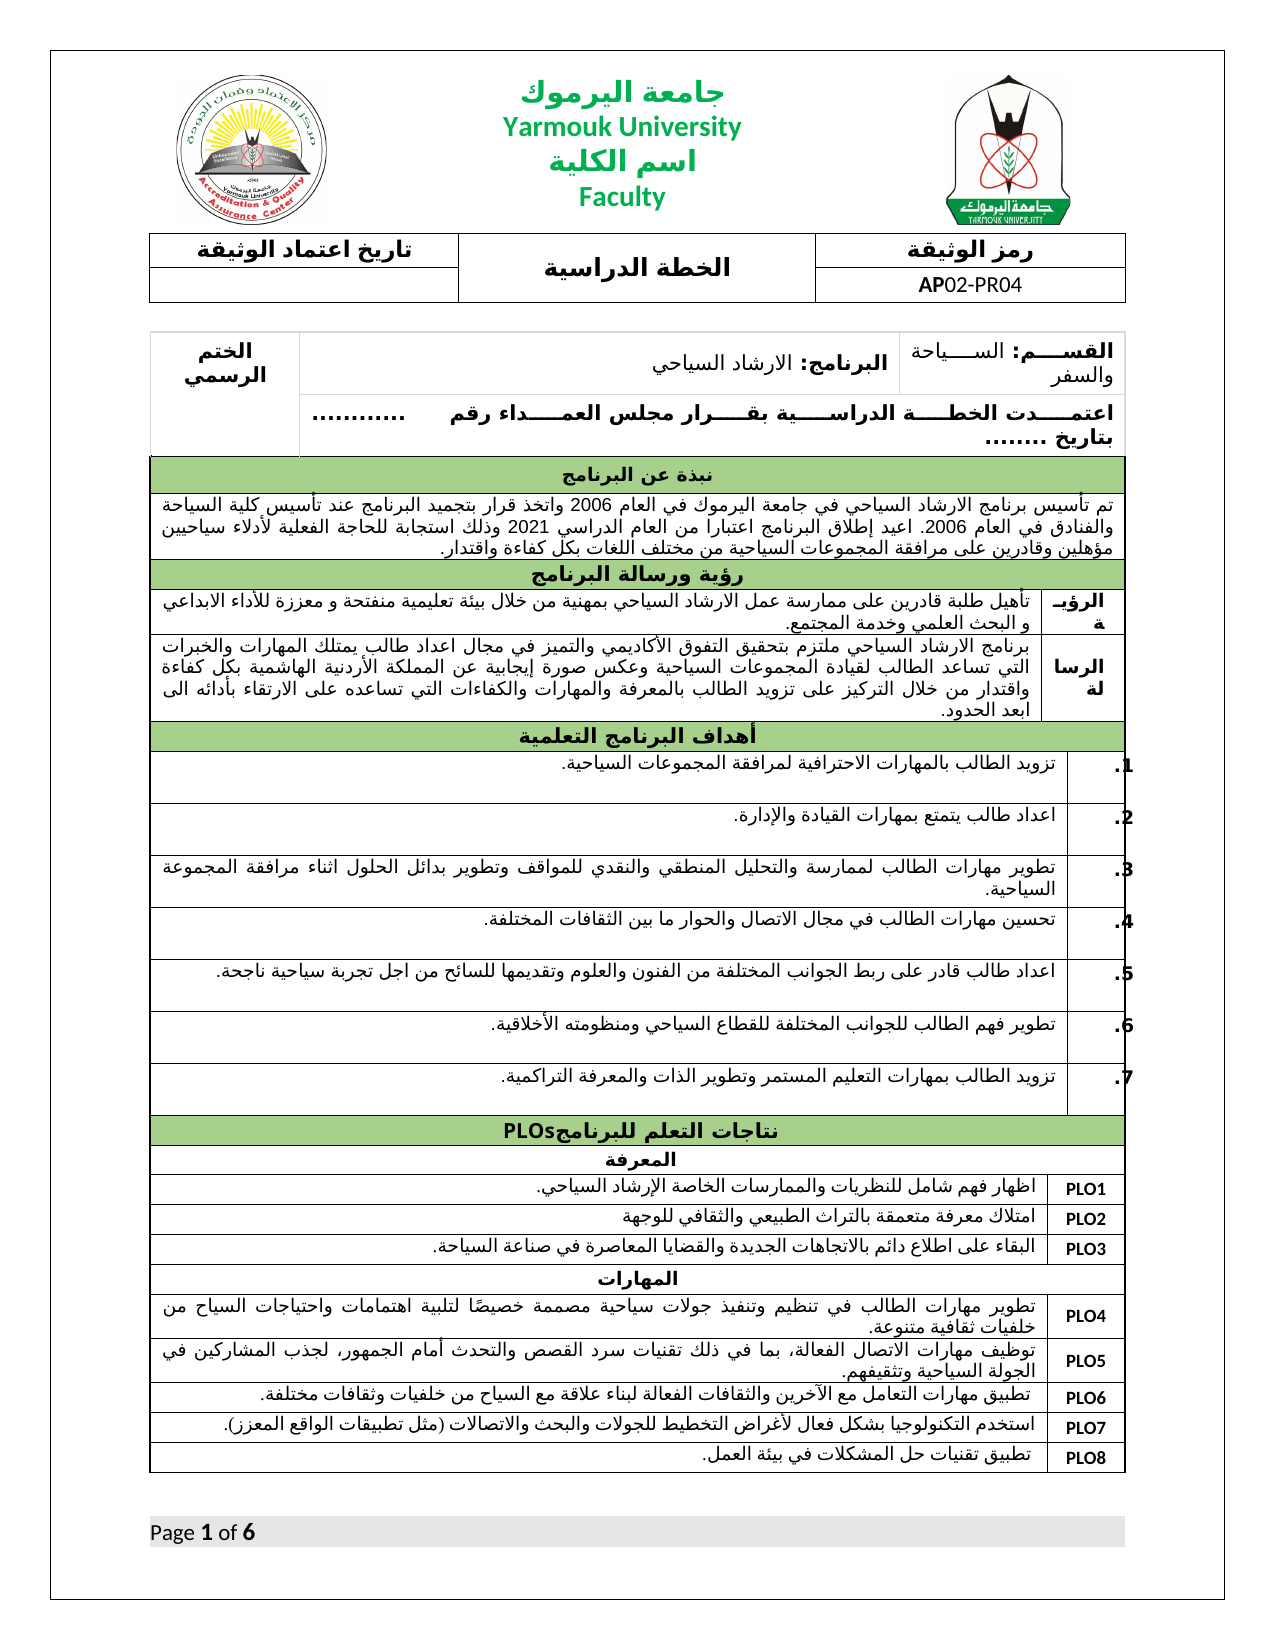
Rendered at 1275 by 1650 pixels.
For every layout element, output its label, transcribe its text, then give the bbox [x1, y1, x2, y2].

table_cell أهداف البرنامج التعلمية [151, 722, 1124, 751]
table_cell نبذة عن البرنامج [151, 457, 1124, 493]
table_cell [1068, 908, 1124, 959]
table_cell PLO2 [1048, 1205, 1124, 1233]
table_cell المهارات [151, 1265, 1124, 1293]
table_cell [1068, 960, 1124, 1011]
table_cell تم تأسيس برنامج الارشاد السياحي في جامعة اليرموك في العام 2006 واتخذ قرار بتجميد البرنامج عند تأسيس كلية السياحة والفنادق في العام 2006. اعيد إطلاق البرنامج اعتبارا من العام الدراسي 2021 وذلك استجابة للحاجة الفعلية لأدلاء سياحيين مؤهلين وقادرين على مرافقة المجموعات السياحية من مختلف اللغات بكل كفاءة واقتدار. [151, 494, 1124, 559]
table_cell PLO3 [1048, 1235, 1124, 1263]
table_cell PLO4 [1048, 1295, 1124, 1338]
table_cell تزويد الطالب بمهارات التعليم المستمر وتطوير الذات والمعرفة التراكمية. [151, 1064, 1067, 1115]
table_cell توظيف مهارات الاتصال الفعالة، بما في ذلك تقنيات سرد القصص والتحدث أمام الجمهور، لجذب المشاركين في الجولة السياحية وتثقيفهم. [151, 1339, 1047, 1382]
table_cell PLO6 [1048, 1383, 1124, 1412]
table_header القسم: السياحة والسفر [900, 333, 1124, 393]
table_cell تأهيل طلبة قادرين على ممارسة عمل الارشاد السياحي بمهنية من خلال بيئة تعليمية منفتحة و معززة للأداء الابداعي و البحث العلمي وخدمة المجتمع. [151, 590, 1041, 633]
table_cell تطوير فهم الطالب للجوانب المختلفة للقطاع السياحي ومنظومته الأخلاقية. [151, 1012, 1067, 1063]
table_cell تطوير مهارات الطالب لممارسة والتحليل المنطقي والنقدي للمواقف وتطوير بدائل الحلول اثناء مرافقة المجموعة السياحية. [151, 856, 1067, 907]
table_cell اعتمدت الخطة الدراسية بقرار مجلس العمداء رقم ............ بتاريخ ........ [300, 395, 1124, 456]
table_header الختم الرسمي [151, 333, 299, 456]
table_cell تزويد الطالب بالمهارات الاحترافية لمرافقة المجموعات السياحية. [151, 752, 1067, 803]
table_cell اظهار فهم شامل للنظريات والممارسات الخاصة الإرشاد السياحي. [151, 1175, 1047, 1203]
table_cell PLO5 [1048, 1339, 1124, 1382]
table_cell الرؤية [1042, 590, 1124, 633]
table_cell امتلاك معرفة متعمقة بالتراث الطبيعي والثقافي للوجهة [151, 1205, 1047, 1233]
table_cell رؤية ورسالة البرنامج [151, 560, 1124, 589]
table_cell [1068, 752, 1124, 803]
table_cell PLO1 [1048, 1175, 1124, 1203]
table_cell اعداد طالب قادر على ربط الجوانب المختلفة من الفنون والعلوم وتقديمها للسائح من اجل تجربة سياحية ناجحة. [151, 960, 1067, 1011]
table_cell المعرفة [151, 1146, 1124, 1173]
table_cell PLO8 [1048, 1443, 1124, 1472]
table_cell نتاجات التعلم للبرنامجPLOs [151, 1116, 1124, 1145]
table_cell PLO7 [1048, 1413, 1124, 1442]
picture [176, 75, 327, 225]
table_cell استخدم التكنولوجيا بشكل فعال لأغراض التخطيط للجولات والبحث والاتصالات (مثل تطبيقات الواقع المعزز). [151, 1413, 1047, 1442]
table_cell [1068, 1012, 1124, 1063]
table_cell تطبيق مهارات التعامل مع الآخرين والثقافات الفعالة لبناء علاقة مع السياح من خلفيات وثقافات مختلفة. [151, 1383, 1047, 1412]
table_cell تحسين مهارات الطالب في مجال الاتصال والحوار ما بين الثقافات المختلفة. [151, 908, 1067, 959]
table_cell الرسالة [1042, 635, 1124, 721]
picture [946, 75, 1071, 225]
table_cell تطبيق تقنيات حل المشكلات في بيئة العمل. [151, 1443, 1047, 1472]
table_cell برنامج الارشاد السياحي ملتزم بتحقيق التفوق الأكاديمي والتميز في مجال اعداد طالب يمتلك المهارات والخبرات التي تساعد الطالب لقيادة المجموعات السياحية وعكس صورة إيجابية عن المملكة الأردنية الهاشمية بكل كفاءة واقتدار من خلال التركيز على تزويد الطالب بالمعرفة والمهارات والكفاءات التي تساعده على الارتقاء بأدائه الى ابعد الحدود. [151, 635, 1041, 721]
table_cell [1068, 804, 1124, 855]
table_cell [1068, 1064, 1124, 1115]
table_header البرنامج: الارشاد السياحي [300, 333, 899, 393]
table_cell تطوير مهارات الطالب في تنظيم وتنفيذ جولات سياحية مصممة خصيصًا لتلبية اهتمامات واحتياجات السياح من خلفيات ثقافية متنوعة. [151, 1295, 1047, 1338]
table_cell البقاء على اطلاع دائم بالاتجاهات الجديدة والقضايا المعاصرة في صناعة السياحة. [151, 1235, 1047, 1263]
table_cell [1068, 856, 1124, 907]
table_cell اعداد طالب يتمتع بمهارات القيادة والإدارة. [151, 804, 1067, 855]
